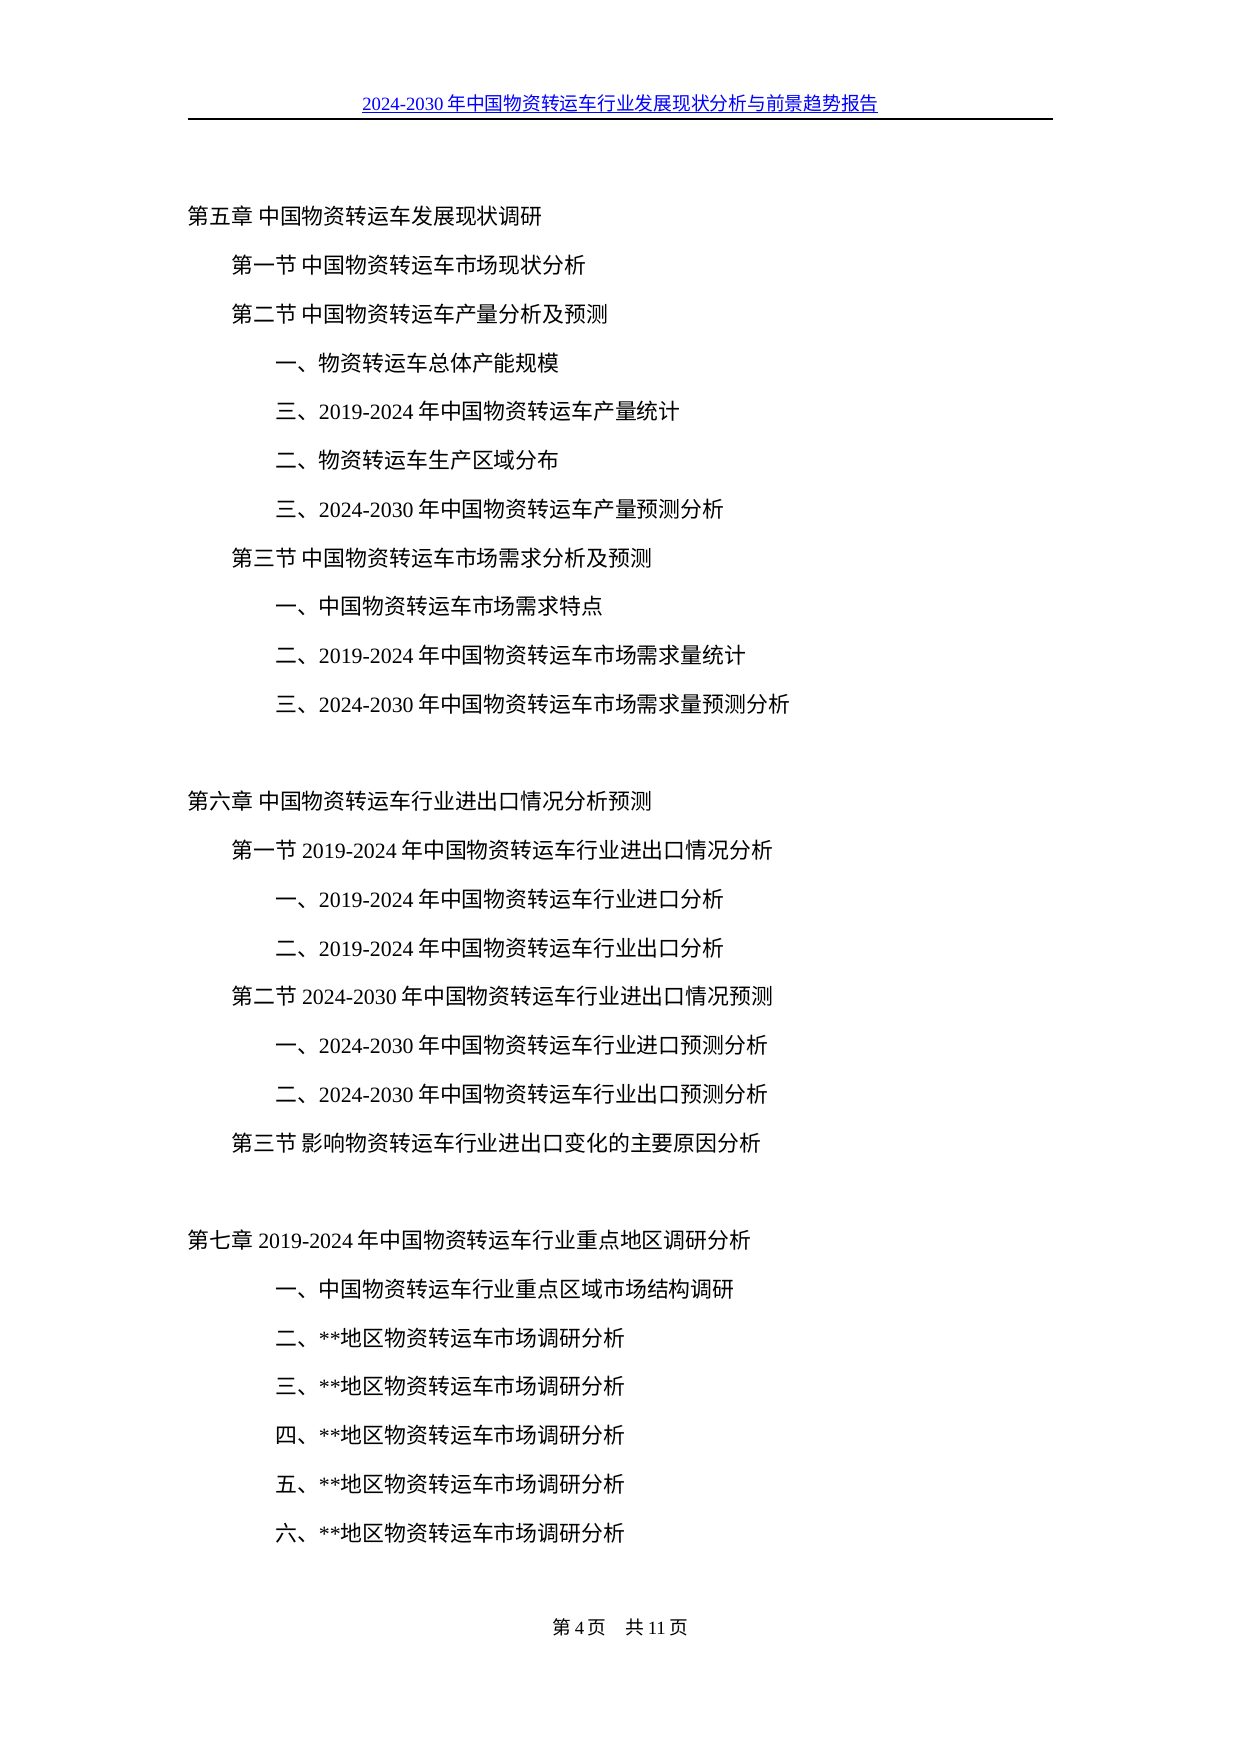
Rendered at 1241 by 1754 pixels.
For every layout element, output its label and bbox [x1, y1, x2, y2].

text [187, 150, 1053, 1548]
